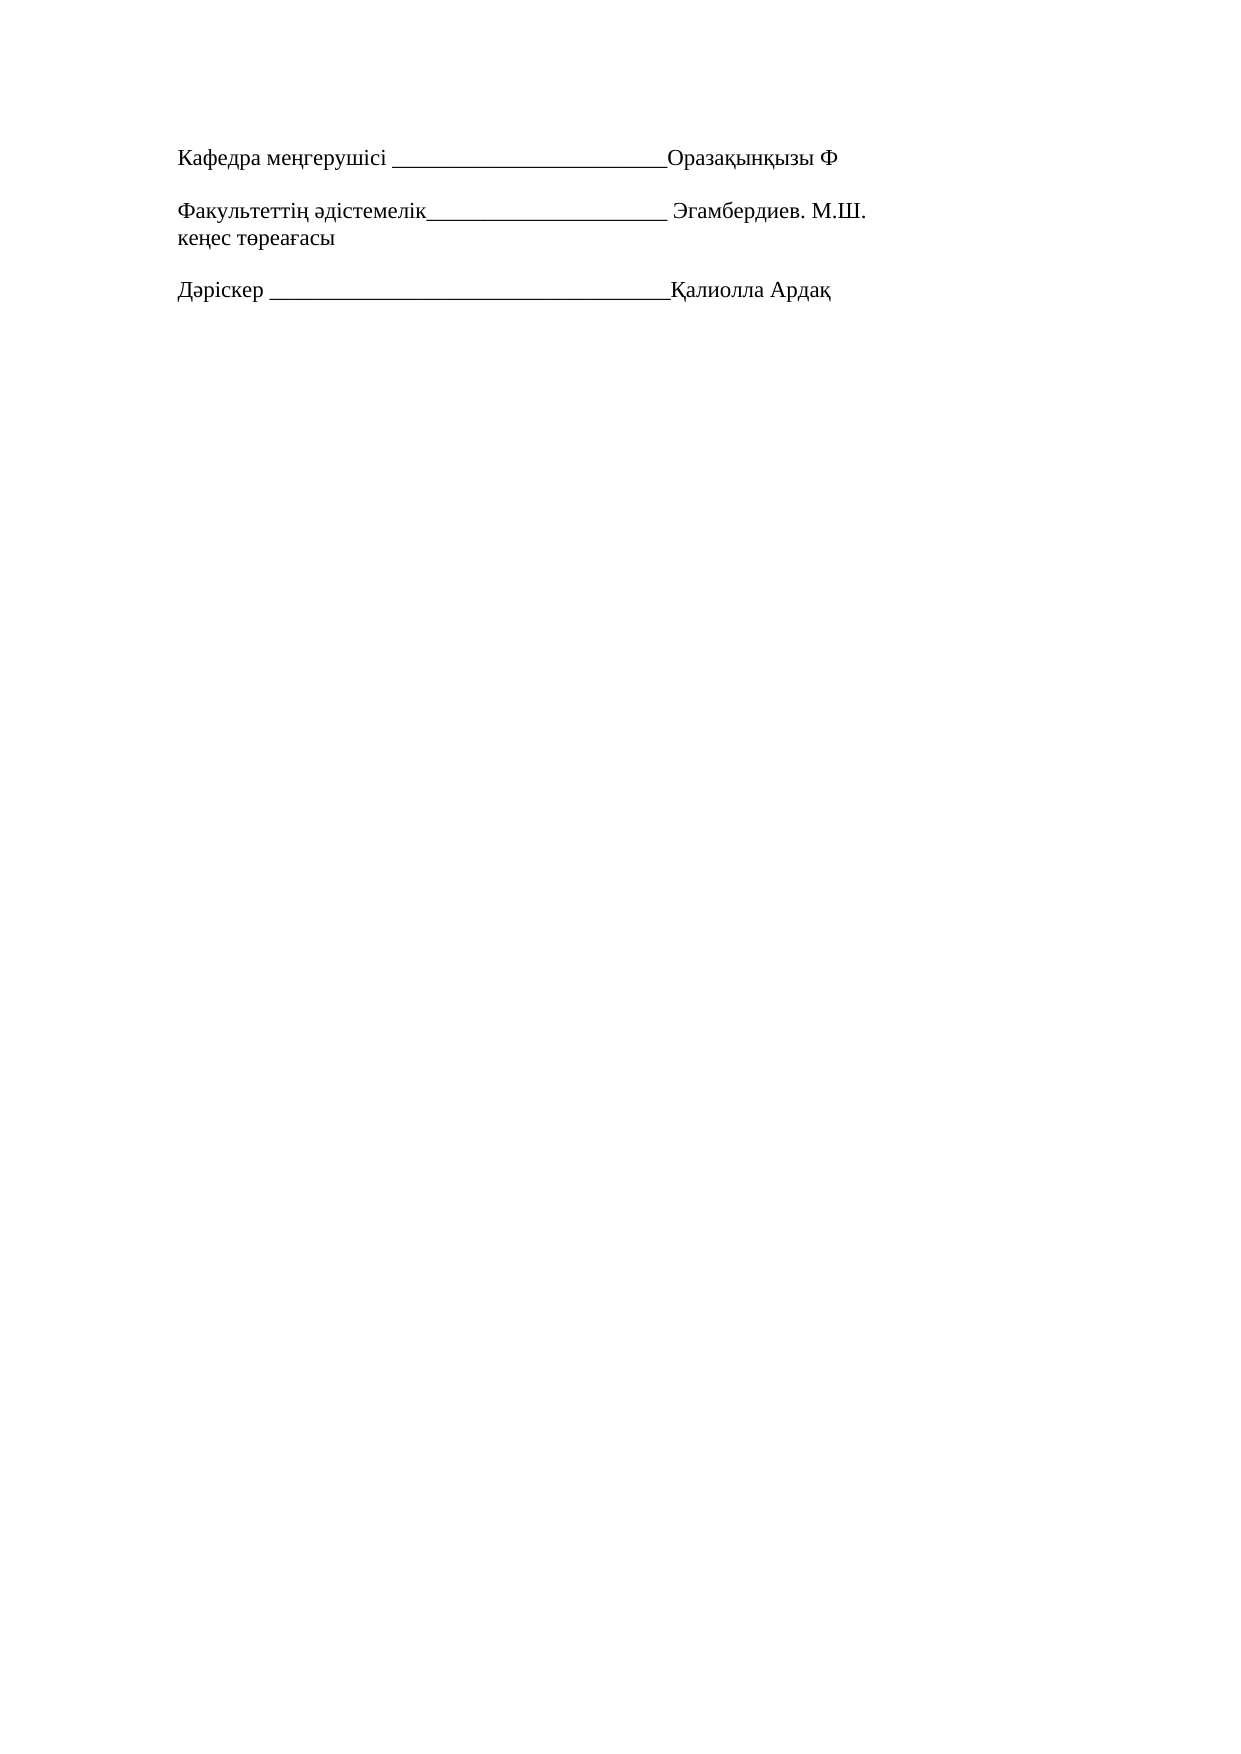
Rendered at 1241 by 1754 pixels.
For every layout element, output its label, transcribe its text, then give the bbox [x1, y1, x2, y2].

text Факультеттің әдістемелік_____________________ Эгамбердиев. М.Ш. [177, 197, 1152, 223]
text Кафедра меңгерушісі ________________________Оразақынқызы Ф [177, 144, 1152, 171]
text кеңес төреағасы [177, 223, 1152, 250]
text Дәріскер ___________________________________Қалиолла Ардақ [177, 276, 1152, 303]
